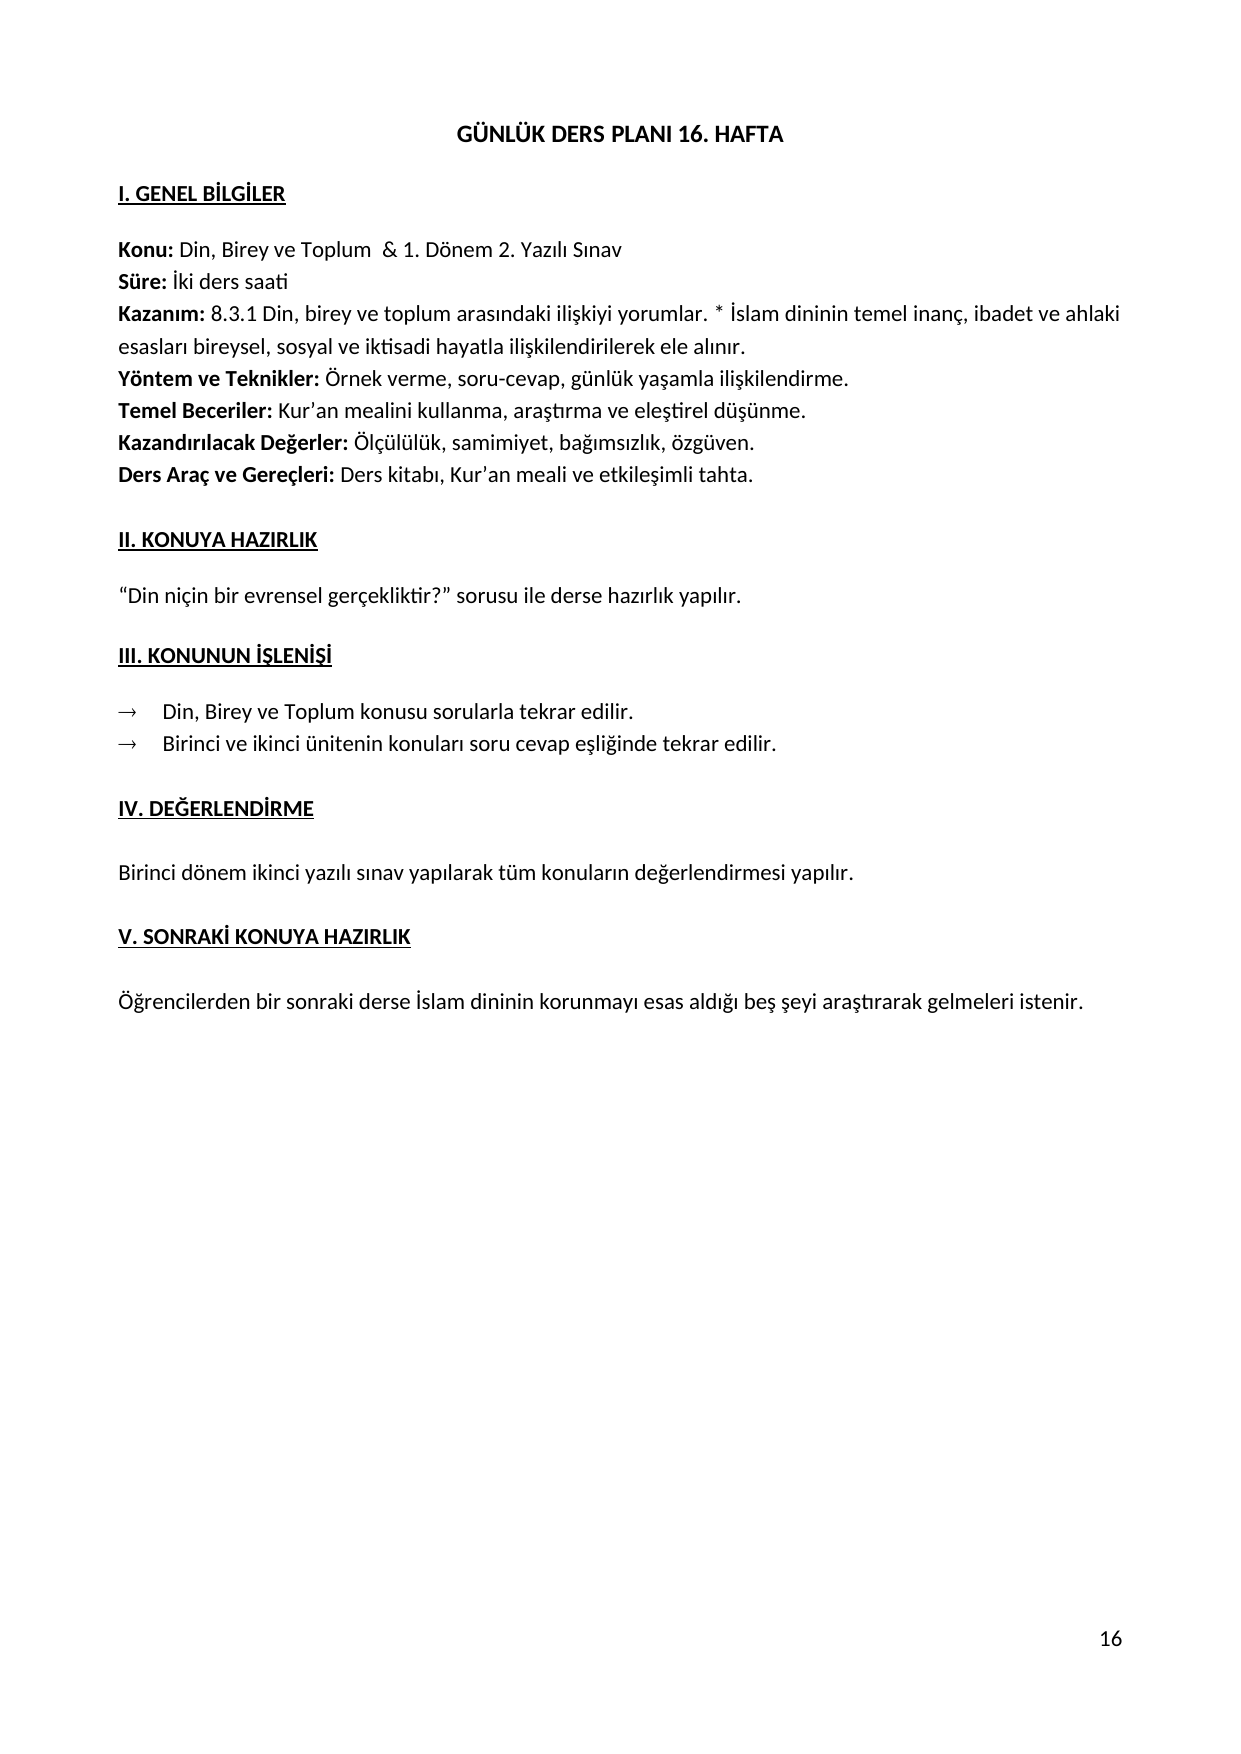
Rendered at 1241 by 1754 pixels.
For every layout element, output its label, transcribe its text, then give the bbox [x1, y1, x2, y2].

text Ders Araç ve Gereçleri: Ders kitabı, Kur’an meali ve etkileşimli tahta. [118, 461, 1122, 488]
text Süre: İki ders saati [118, 267, 1122, 295]
text Yöntem ve Teknikler: Örnek verme, soru-cevap, günlük yaşamla ilişkilendirme. [118, 364, 1122, 392]
list Din, Birey ve Toplum konusu sorularla tekrar edilir. [118, 697, 1122, 725]
text Öğrencilerden bir sonraki derse İslam dininin korunmayı esas aldığı beş şeyi araştırarak gelmeleri istenir. [118, 987, 1122, 1015]
text “Din niçin bir evrensel gerçekliktir?” sorusu ile derse hazırlık yapılır. [118, 581, 1122, 609]
text IV. DEĞERLENDİRME [118, 794, 1122, 822]
text III. KONUNUN İŞLENİŞİ [118, 641, 1122, 669]
list Birinci ve ikinci ünitenin konuları soru cevap eşliğinde tekrar edilir. [118, 729, 1122, 757]
text Temel Beceriler: Kur’an mealini kullanma, araştırma ve eleştirel düşünme. [118, 396, 1122, 424]
text GÜNLÜK DERS PLANI 16. HAFTA [118, 118, 1122, 149]
text V. SONRAKİ KONUYA HAZIRLIK [118, 922, 1122, 951]
text I. GENEL BİLGİLER [118, 179, 1122, 207]
text II. KONUYA HAZIRLIK [118, 525, 1122, 553]
text Kazanım: 8.3.1 Din, birey ve toplum arasındaki ilişkiyi yorumlar. * İslam dininin temel inanç, ibadet ve ahlaki esasları bireysel, sosyal ve iktisadi hayatla ilişkilendirilerek ele alınır. [118, 299, 1122, 360]
text Konu: Din, Birey ve Toplum & 1. Dönem 2. Yazılı Sınav [118, 235, 1122, 263]
text Birinci dönem ikinci yazılı sınav yapılarak tüm konuların değerlendirmesi yapılır. [118, 858, 1122, 886]
text Kazandırılacak Değerler: Ölçülülük, samimiyet, bağımsızlık, özgüven. [118, 428, 1122, 456]
